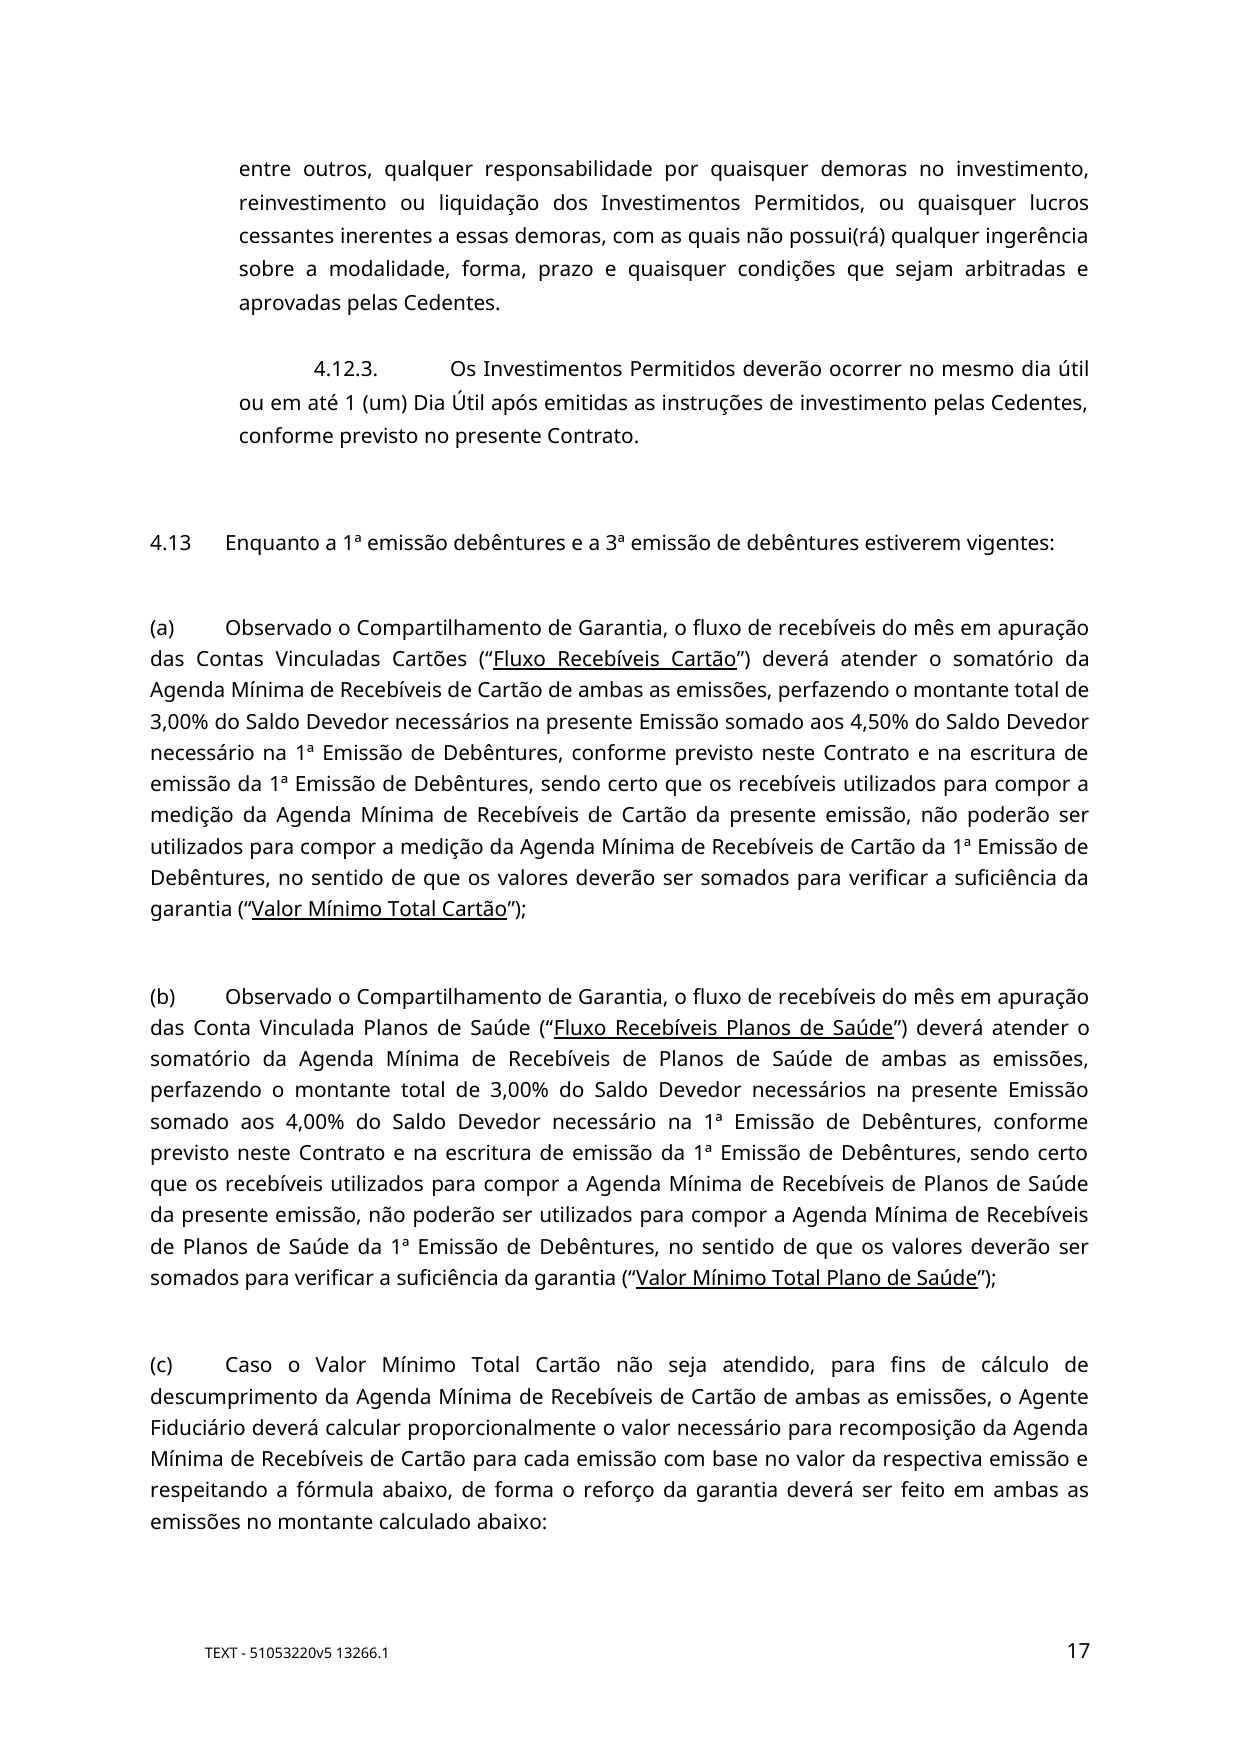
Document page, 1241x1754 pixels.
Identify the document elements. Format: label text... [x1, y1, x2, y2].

text (c) Caso o Valor Mínimo Total Cartão não seja atendido, para fins de cálculo de descumprimento da Agenda Mínima de Recebíveis de Cartão de ambas as emissões, o Agente Fiduciário deverá calcular proporcionalmente o valor necessário para recomposição da Agenda Mínima de Recebíveis de Cartão para cada emissão com base no valor da respectiva emissão e respeitando a fórmula abaixo, de forma o reforço da garantia deverá ser feito em ambas as emissões no montante calculado abaixo: [150, 1348, 1090, 1535]
subtitle (b) Observado o Compartilhamento de Garantia, o fluxo de recebíveis do mês em apuração das Conta Vinculada Planos de Saúde (“Fluxo Recebíveis Planos de Saúde”) deverá atender o somatório da Agenda Mínima de Recebíveis de Planos de Saúde de ambas as emissões, perfazendo o montante total de 3,00% do Saldo Devedor necessários na presente Emissão somado aos 4,00% do Saldo Devedor necessário na 1ª Emissão de Debêntures, conforme previsto neste Contrato e na escritura de emissão da 1ª Emissão de Debêntures, sendo certo que os recebíveis utilizados para compor a Agenda Mínima de Recebíveis de Planos de Saúde da presente emissão, não poderão ser utilizados para compor a Agenda Mínima de Recebíveis de Planos de Saúde da 1ª Emissão de Debêntures, no sentido de que os valores deverão ser somados para verificar a suficiência da garantia (“Valor Mínimo Total Plano de Saúde”); [150, 979, 1090, 1292]
subtitle (a) Observado o Compartilhamento de Garantia, o fluxo de recebíveis do mês em apuração das Contas Vinculadas Cartões (“Fluxo Recebíveis Cartão”) deverá atender o somatório da Agenda Mínima de Recebíveis de Cartão de ambas as emissões, perfazendo o montante total de 3,00% do Saldo Devedor necessários na presente Emissão somado aos 4,50% do Saldo Devedor necessário na 1ª Emissão de Debêntures, conforme previsto neste Contrato e na escritura de emissão da 1ª Emissão de Debêntures, sendo certo que os recebíveis utilizados para compor a medição da Agenda Mínima de Recebíveis de Cartão da presente emissão, não poderão ser utilizados para compor a medição da Agenda Mínima de Recebíveis de Cartão da 1ª Emissão de Debêntures, no sentido de que os valores deverão ser somados para verificar a suficiência da garantia (“Valor Mínimo Total Cartão”); [150, 610, 1090, 923]
subtitle Os Investimentos Permitidos deverão ocorrer no mesmo dia útil ou em até 1 (um) Dia Útil após emitidas as instruções de investimento pelas Cedentes, conforme previsto no presente Contrato. [239, 350, 1090, 450]
text 4.13 Enquanto a 1ª emissão debêntures e a 3ª emissão de debêntures estiverem vigentes: [150, 528, 1090, 557]
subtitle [239, 150, 1090, 317]
